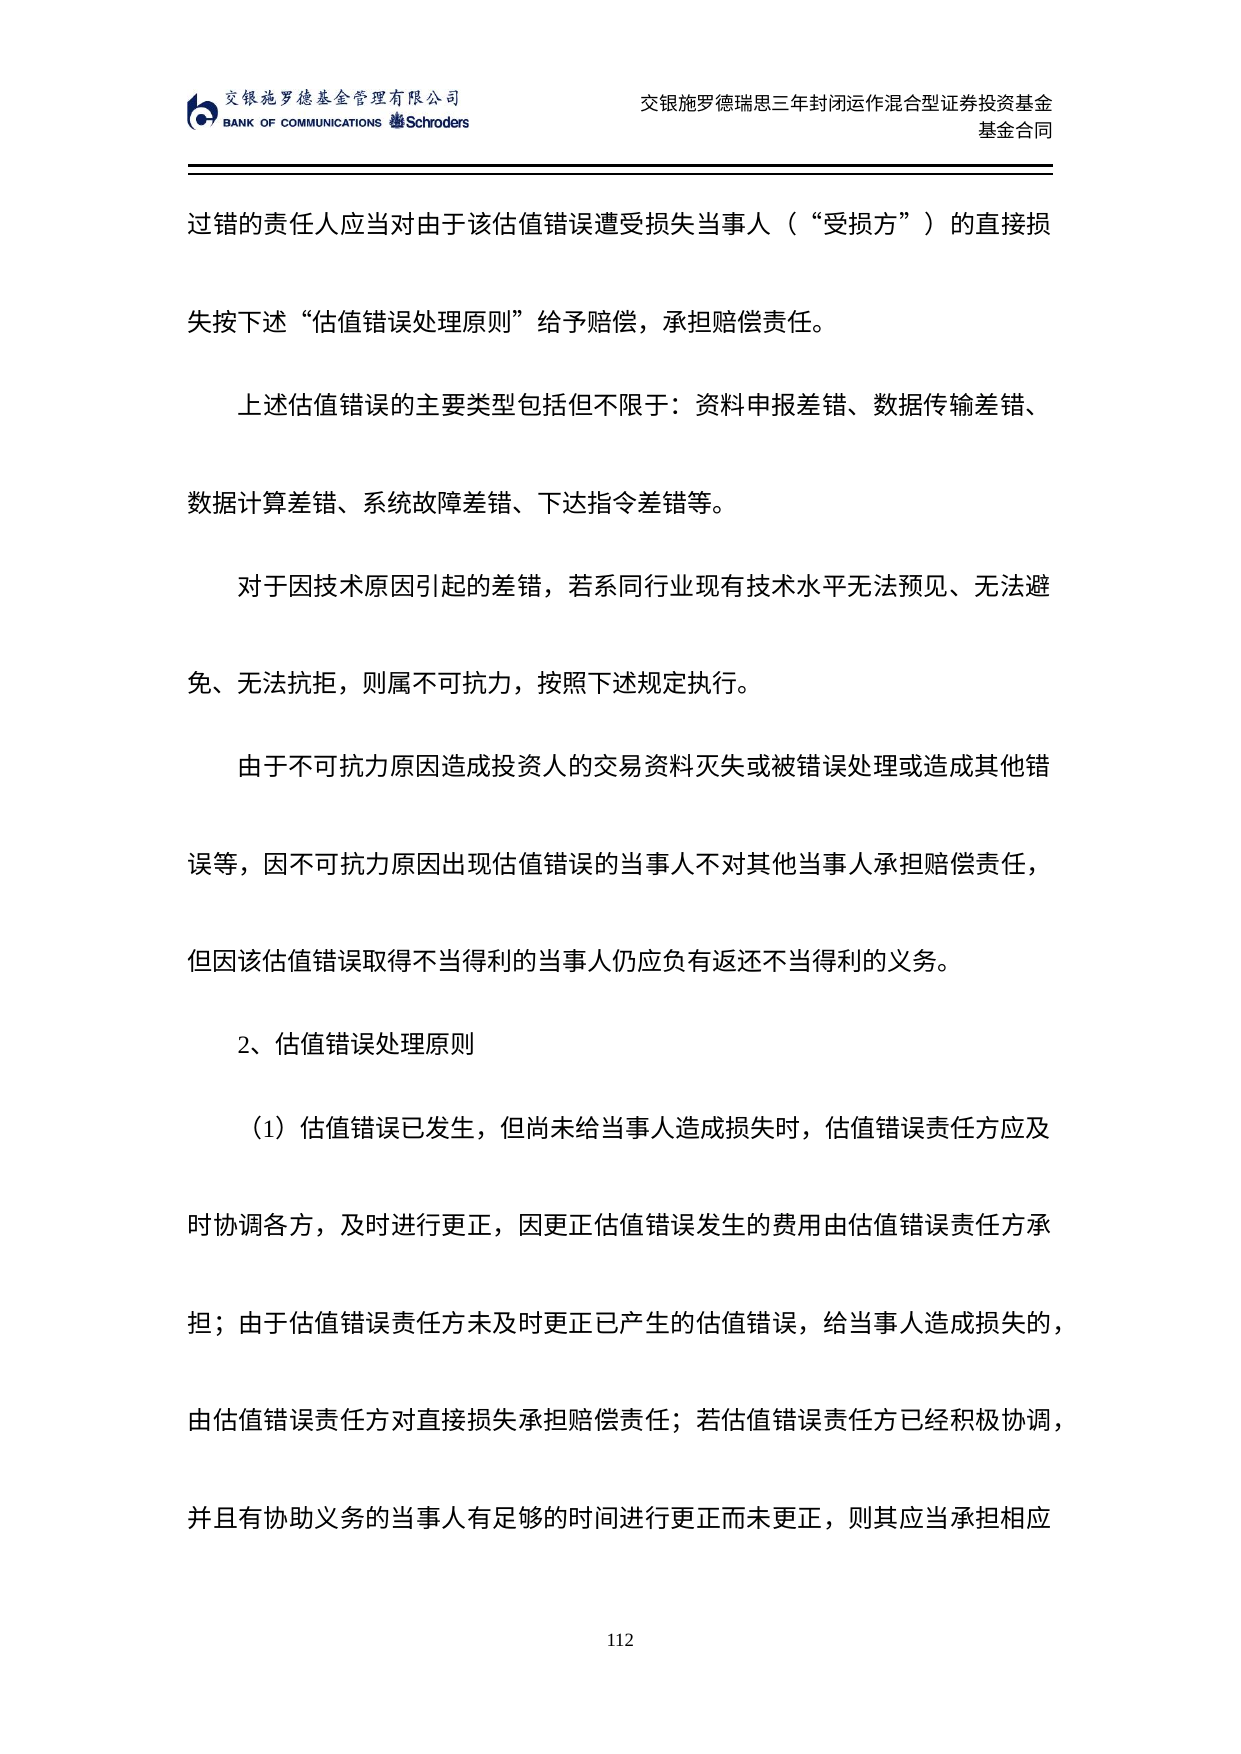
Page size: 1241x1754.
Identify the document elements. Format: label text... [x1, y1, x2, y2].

text 对于因技术原因引起的差错，若系同行业现有技术水平无法预见、无法避免、无法抗拒，则属不可抗力，按照下述规定执行。 [187, 552, 1053, 714]
text 由于不可抗力原因造成投资人的交易资料灭失或被错误处理或造成其他错误等，因不可抗力原因出现估值错误的当事人不对其他当事人承担赔偿责任，但因该估值错误取得不当得利的当事人仍应负有返还不当得利的义务。 [187, 732, 1053, 992]
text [187, 1094, 1053, 1549]
text 2、估值错误处理原则 [187, 1011, 1053, 1076]
picture [187, 89, 469, 130]
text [187, 191, 1053, 353]
text 上述估值错误的主要类型包括但不限于：资料申报差错、数据传输差错、数据计算差错、系统故障差错、下达指令差错等。 [187, 371, 1053, 534]
